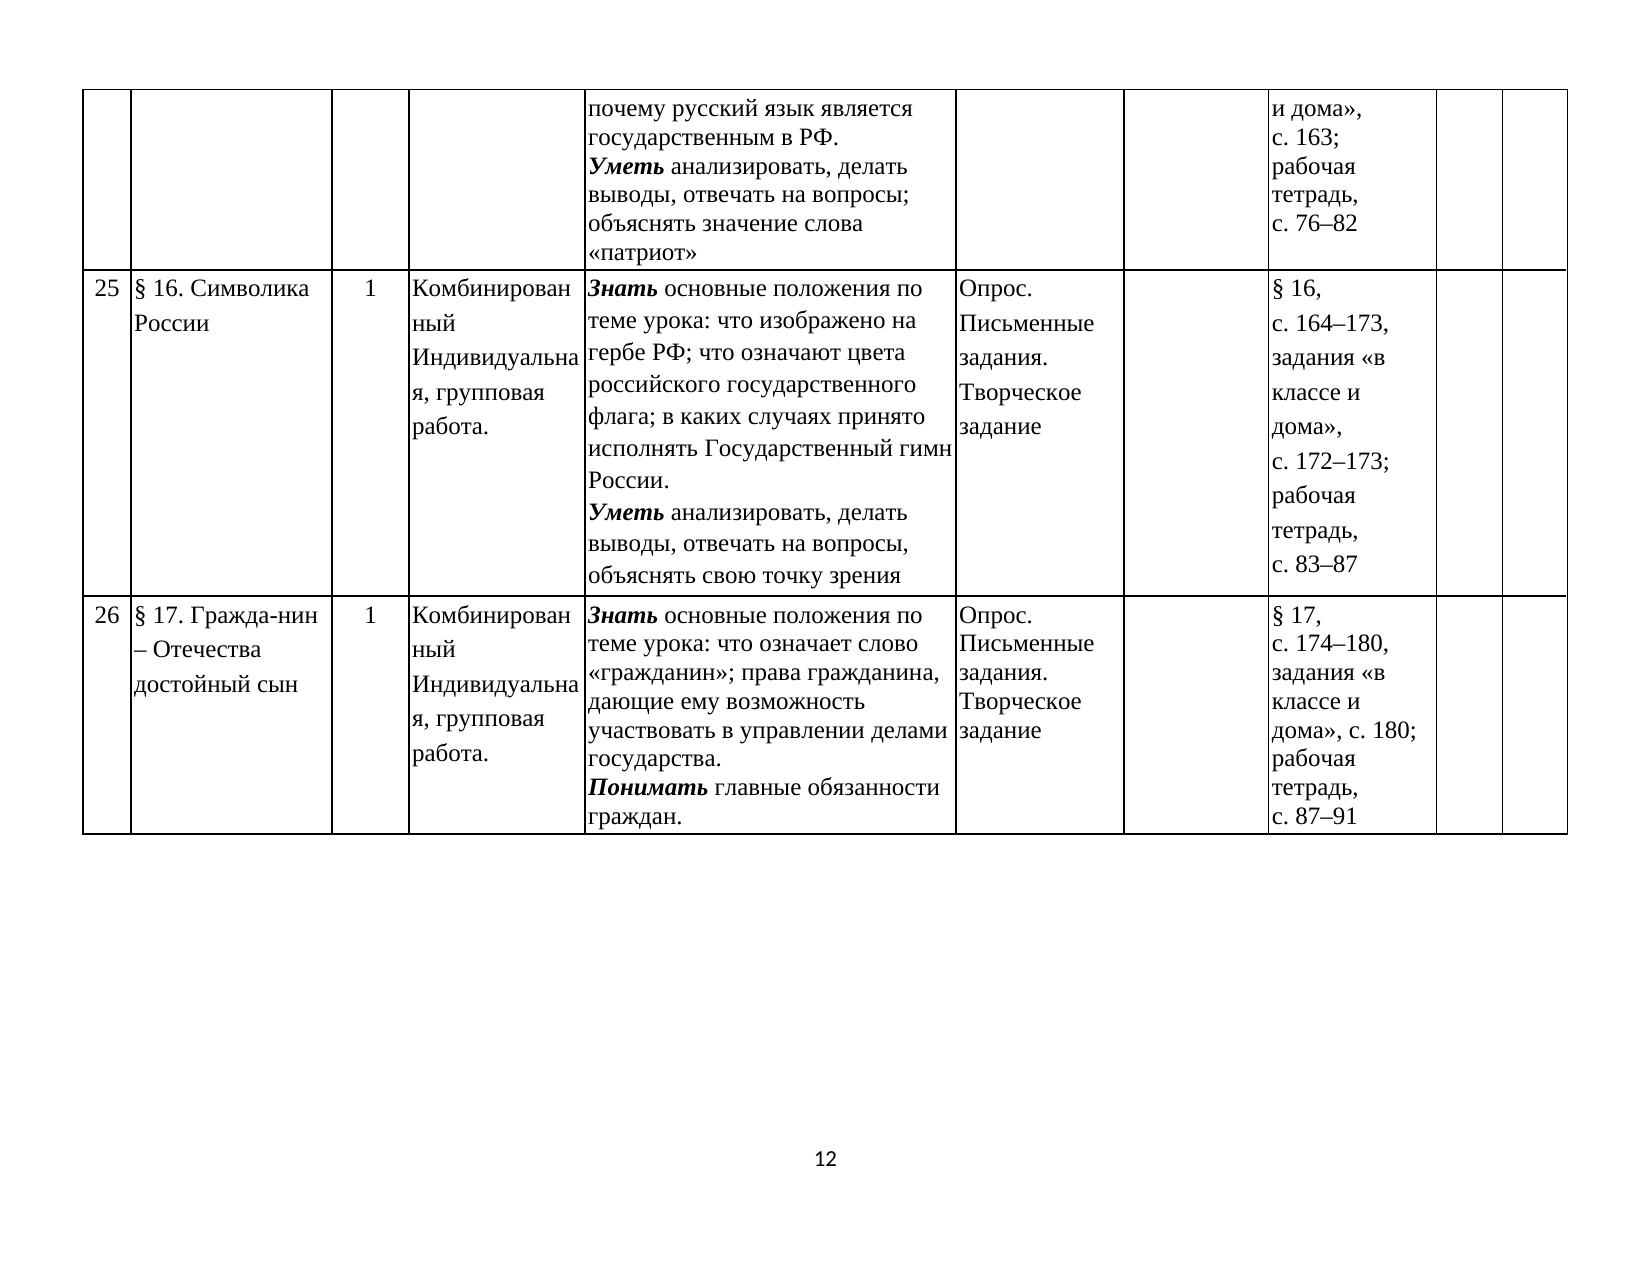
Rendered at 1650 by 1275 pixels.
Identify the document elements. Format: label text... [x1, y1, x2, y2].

table_cell Знать основные положения по теме урока: что означает слово «гражданин»; права гражданина, дающие ему возможность участвовать в управлении делами государства. Понимать главные обязанности граждан. [586, 597, 955, 833]
table_cell [1503, 595, 1567, 833]
table_header [1125, 90, 1268, 269]
table_cell [1437, 597, 1502, 833]
table_header почему русский язык является государственным в РФ. Уметь анализировать, делать выводы, отвечать на вопросы; объяснять значение слова «патриот» [586, 90, 955, 269]
table_cell [1125, 271, 1268, 595]
table_cell Знать основные положения по теме урока: что изображено на гербе РФ; что означают цвета российского государственного флага; в каких случаях принято исполнять государственный гимн России. Уметь анализировать, делать выводы, отвечать на вопросы, объяснять свою точку зрения [586, 271, 955, 595]
table_header [84, 90, 130, 269]
table_cell 1 [333, 597, 408, 833]
table_cell [1503, 269, 1567, 595]
table_header и дома», с. 163; рабочая тетрадь, с. 76–82 [1269, 90, 1436, 269]
table_cell § 16. Символика России [132, 271, 331, 595]
table_cell [1125, 597, 1268, 833]
table_cell § 16, с. 164–173, задания «в классе и дома», с. 172–173; рабочая тетрадь, с. 83–87 [1269, 271, 1436, 595]
table_cell 26 [84, 597, 130, 833]
table_cell Опрос. Письменные задания. Творческое задание [957, 597, 1123, 833]
table_cell 25 [84, 271, 130, 595]
table_cell 1 [333, 271, 408, 595]
table_cell § 17, с. 174–180, задания «в классе и дома», с. 180; рабочая тетрадь, с. 87–91 [1269, 597, 1436, 833]
table_header [410, 90, 584, 269]
table_cell Комбинированный Индивидуальная, групповая работа. [410, 271, 584, 595]
table_cell § 17. Гражда-нин – Отечества достойный сын [132, 597, 331, 833]
table_header [333, 90, 408, 269]
table_cell Комбинированный Индивидуальная, групповая работа. [410, 597, 584, 833]
table_header [1437, 90, 1502, 269]
table_header [957, 90, 1123, 269]
table_header [1503, 90, 1567, 269]
table_cell [1437, 271, 1502, 595]
table_header [132, 90, 331, 269]
table_cell Опрос. Письменные задания. Творческое задание [957, 271, 1123, 595]
